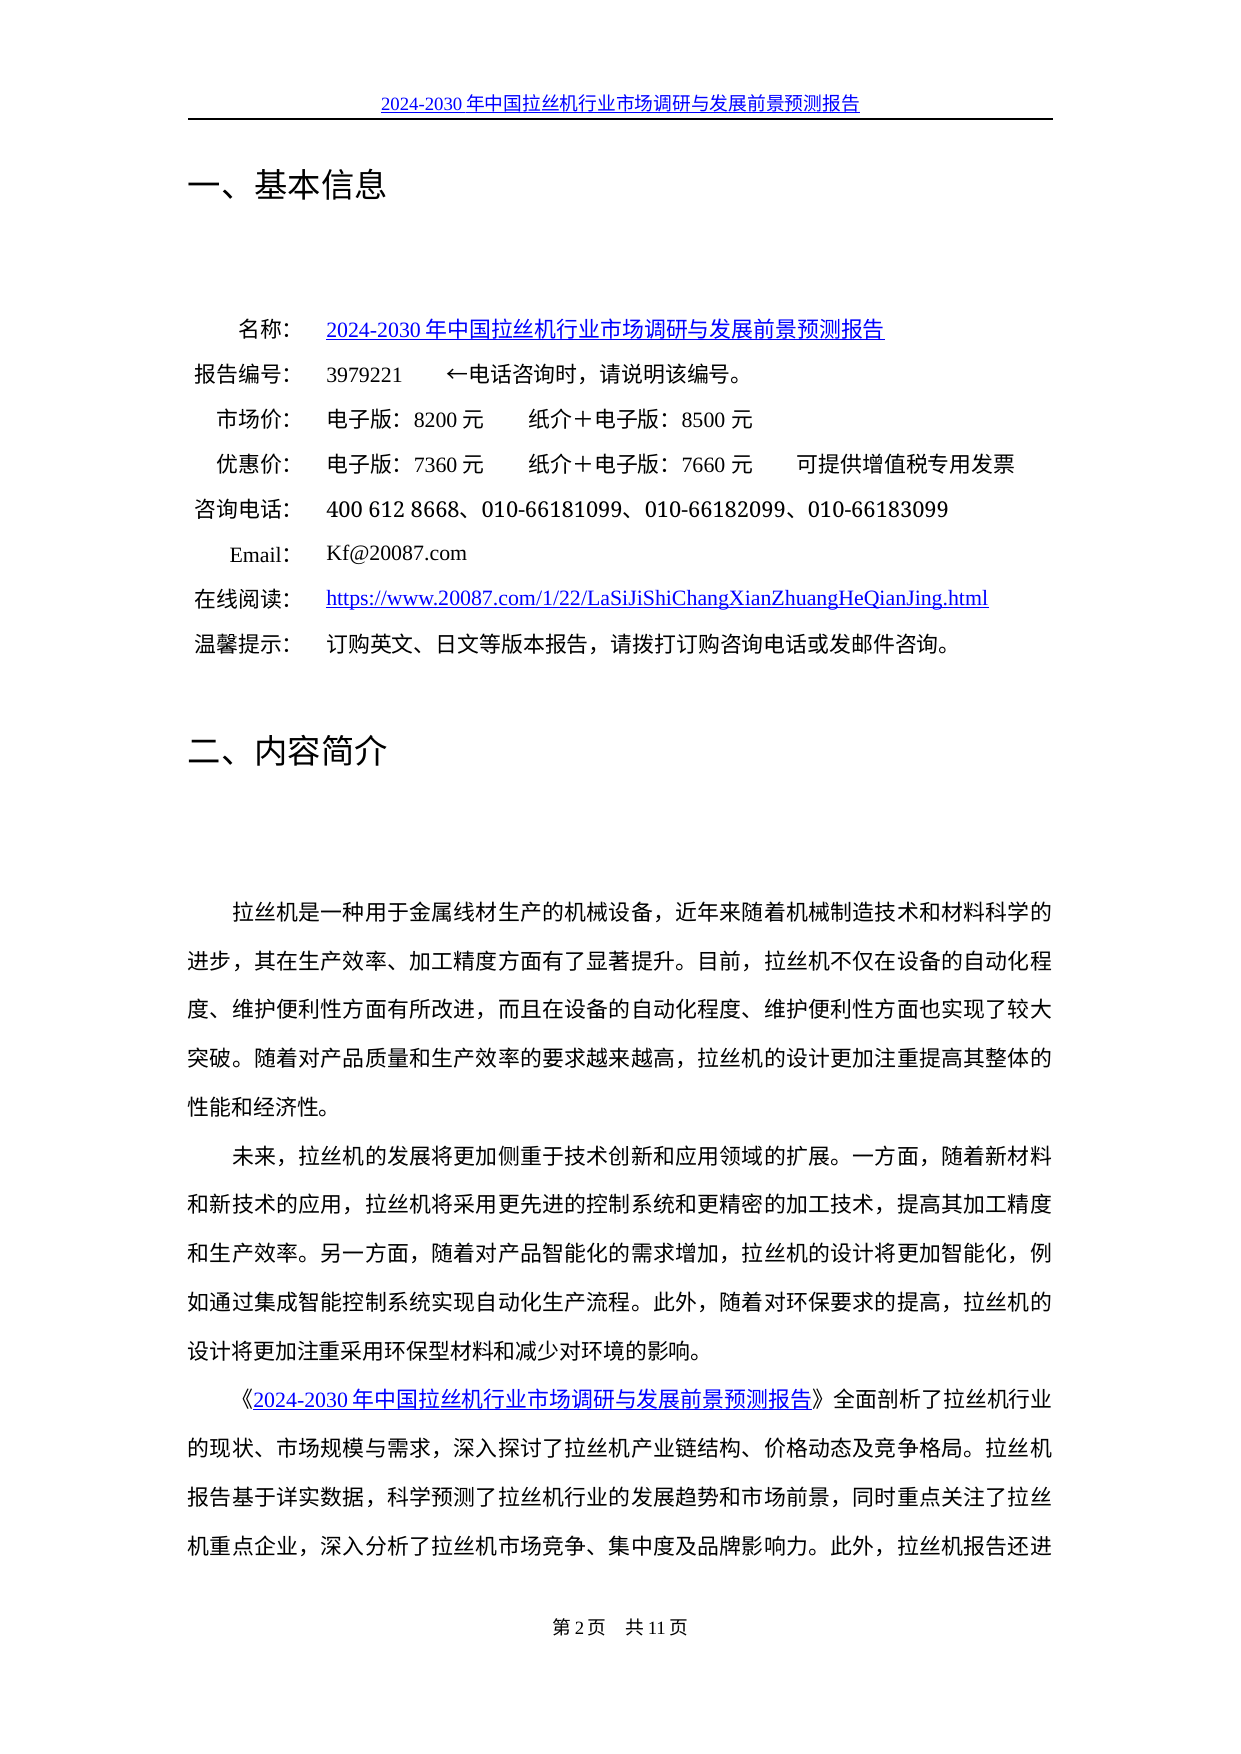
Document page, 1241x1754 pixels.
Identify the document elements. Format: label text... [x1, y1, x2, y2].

table_cell 咨询电话： [167, 492, 315, 537]
table_cell 报告编号： [167, 357, 315, 402]
table_cell 400 612 8668、010-66181099、010-66182099、010-66183099 [315, 492, 1073, 537]
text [187, 894, 1053, 1561]
table_cell 电子版：7360 元 纸介＋电子版：7660 元 可提供增值税专用发票 [315, 447, 1073, 492]
title 一、基本信息 [187, 150, 1053, 215]
table_cell 温馨提示： [167, 627, 315, 672]
table_cell 市场价： [167, 402, 315, 447]
table_cell 优惠价： [167, 447, 315, 492]
table_cell 3979221 ←电话咨询时，请说明该编号。 [315, 357, 1073, 402]
table_header 名称： [167, 312, 315, 357]
table_cell Email： [167, 537, 315, 582]
table_cell 订购英文、日文等版本报告，请拨打订购咨询电话或发邮件咨询。 [315, 627, 1073, 672]
table_cell 在线阅读： [167, 582, 315, 627]
table_cell Kf@20087.com [315, 537, 1073, 582]
table_cell 电子版：8200 元 纸介＋电子版：8500 元 [315, 402, 1073, 447]
table_cell [315, 582, 1073, 627]
table_header 2024-2030年中国拉丝机行业市场调研与发展前景预测报告 [315, 312, 1073, 357]
title 二、内容简介 [187, 717, 1053, 782]
